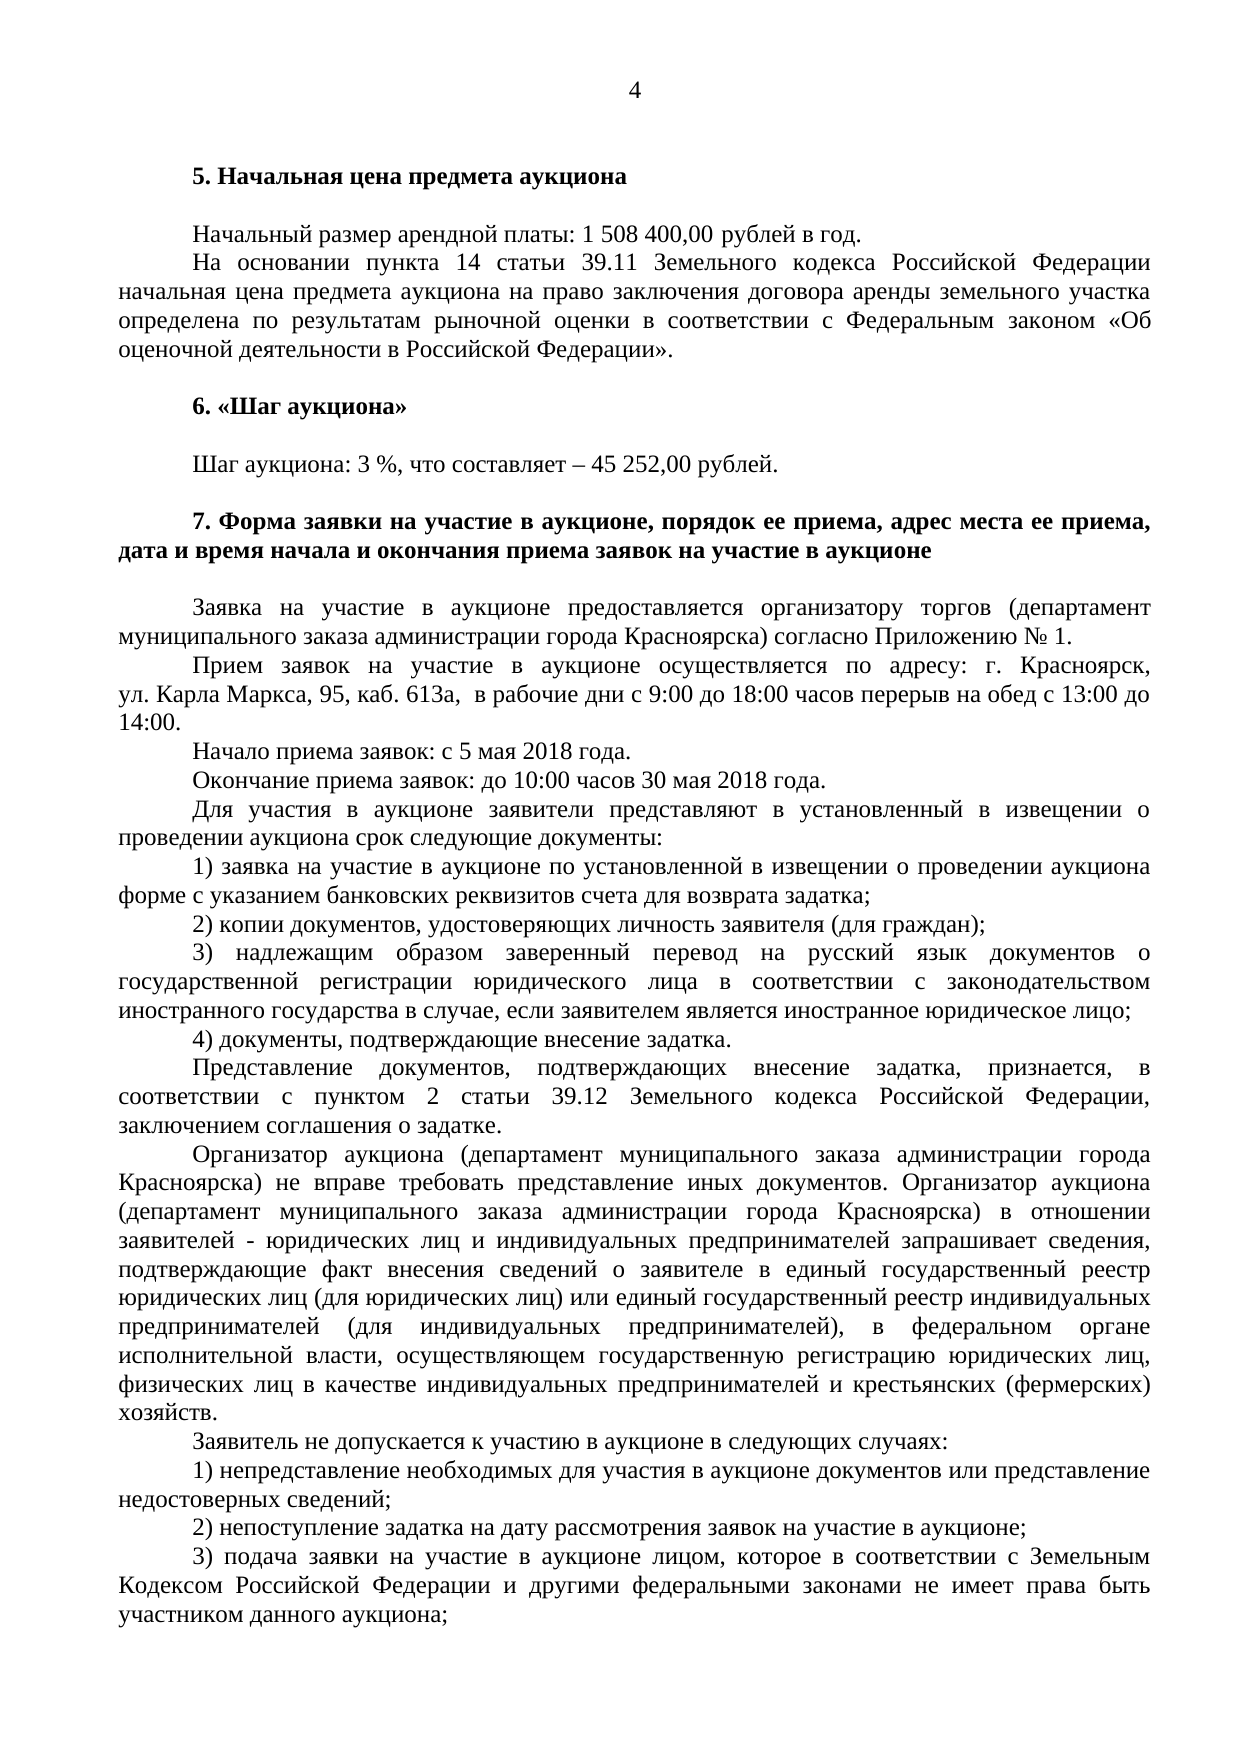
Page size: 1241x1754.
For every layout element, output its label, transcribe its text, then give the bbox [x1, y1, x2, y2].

text Шаг аукциона: 3 %, что составляет – 45 252,00 рублей. [118, 449, 1152, 477]
text Начальный размер арендной платы: 1 508 400,00 рублей в год. [118, 219, 1152, 247]
text 1) заявка на участие в аукционе по установленной в извещении о проведении аукциона форме с указанием банковских реквизитов счета для возврата задатка; [118, 851, 1152, 909]
text 2) копии документов, удостоверяющих личность заявителя (для граждан); [118, 909, 1152, 937]
text Представление документов, подтверждающих внесение задатка, признается, в соответствии с пунктом 2 статьи 39.12 Земельного кодекса Российской Федерации, заключением соглашения о задатке. [118, 1052, 1152, 1139]
text Заявитель не допускается к участию в аукционе в следующих случаях: [118, 1426, 1152, 1455]
text Заявка на участие в аукционе предоставляется организатору торгов (департамент муниципального заказа администрации города Красноярска) согласно Приложению № 1. [118, 592, 1152, 650]
text 6. «Шаг аукциона» [118, 391, 1152, 420]
text 7. Форма заявки на участие в аукционе, порядок ее приема, адрес места ее приема, дата и время начала и окончания приема заявок на участие в аукционе [118, 506, 1152, 564]
text 3) надлежащим образом заверенный перевод на русский язык документов о государственной регистрации юридического лица в соответствии с законодательством иностранного государства в случае, если заявителем является иностранное юридическое лицо; [118, 937, 1152, 1024]
text Для участия в аукционе заявители представляют в установленный в извещении о проведении аукциона срок следующие документы: [118, 794, 1152, 851]
text 5. Начальная цена предмета аукциона [118, 161, 1152, 190]
text На основании пункта 14 статьи 39.11 Земельного кодекса Российской Федерации начальная цена предмета аукциона на право заключения договора аренды земельного участка определена по результатам рыночной оценки в соответствии с Федеральным законом «Об оценочной деятельности в Российской Федерации». [118, 247, 1152, 362]
text Окончание приема заявок: до 10:00 часов 30 мая 2018 года. [118, 765, 1152, 794]
text 1) непредставление необходимых для участия в аукционе документов или представление недостоверных сведений; [118, 1455, 1152, 1512]
text Начало приема заявок: с 5 мая 2018 года. [118, 736, 1152, 765]
text Прием заявок на участие в аукционе осуществляется по адресу: г. Красноярск, ул. Карла Маркса, 95, каб. 613а, в рабочие дни с 9:00 до 18:00 часов перерыв на обед с 13:00 до 14:00. [118, 650, 1152, 736]
text 4) документы, подтверждающие внесение задатка. [118, 1024, 1152, 1052]
text Организатор аукциона (департамент муниципального заказа администрации города Красноярска) не вправе требовать представление иных документов. Организатор аукциона (департамент муниципального заказа администрации города Красноярска) в отношении заявителей - юридических лиц и индивидуальных предпринимателей запрашивает сведения, подтверждающие факт внесения сведений о заявителе в единый государственный реестр юридических лиц (для юридических лиц) или единый государственный реестр индивидуальных предпринимателей (для индивидуальных предпринимателей), в федеральном органе исполнительной власти, осуществляющем государственную регистрацию юридических лиц, физических лиц в качестве индивидуальных предпринимателей и крестьянских (фермерских) хозяйств. [118, 1139, 1152, 1426]
text 3) подача заявки на участие в аукционе лицом, которое в соответствии с Земельным Кодексом Российской Федерации и другими федеральными законами не имеет права быть участником данного аукциона; [118, 1541, 1152, 1627]
text 2) непоступление задатка на дату рассмотрения заявок на участие в аукционе; [118, 1512, 1152, 1541]
